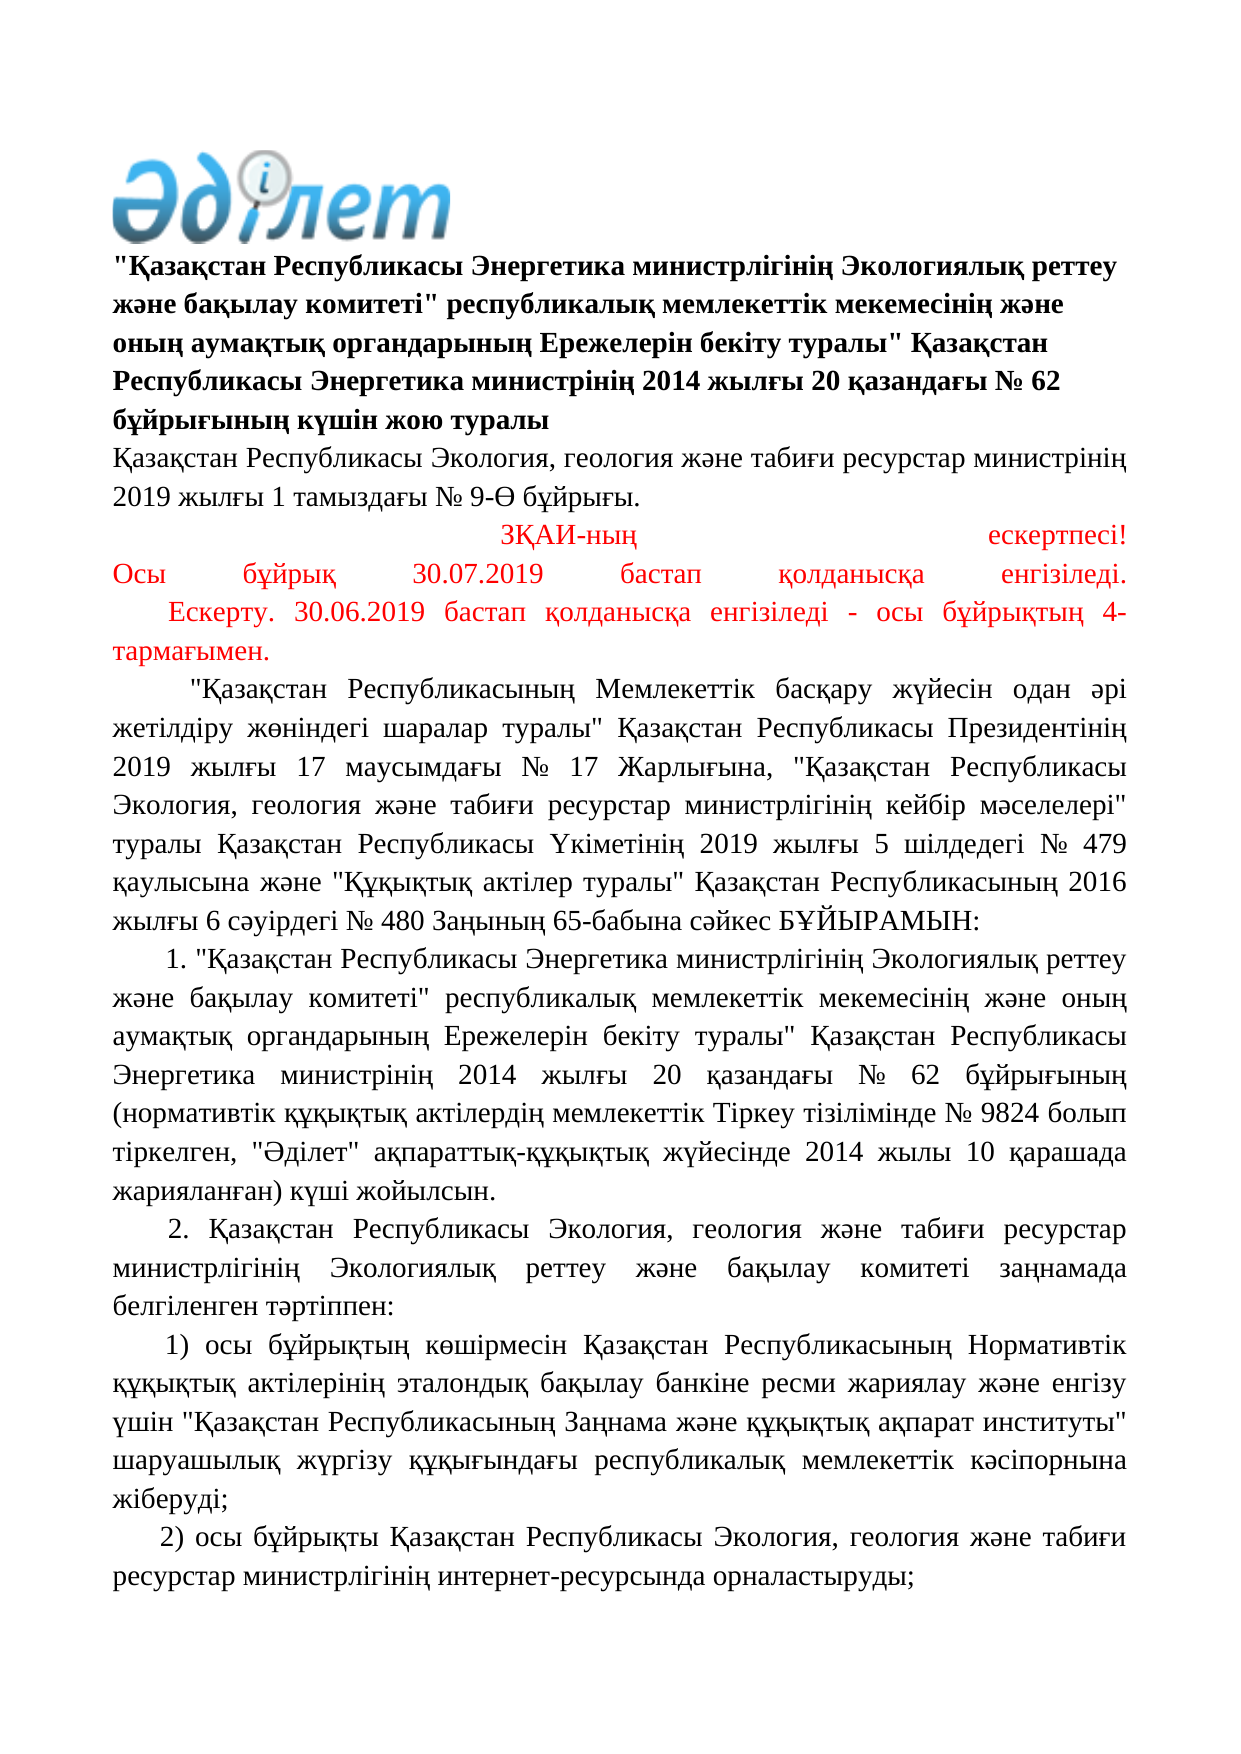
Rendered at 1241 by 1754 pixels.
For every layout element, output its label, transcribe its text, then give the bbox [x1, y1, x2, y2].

picture [112, 150, 451, 244]
text 2. Қазақстан Республикасы Экология, геология және табиғи ресурстар министрлігінің Экологиялық реттеу және бақылау комитеті заңнамада белгіленген тәртіппен: [112, 1211, 1128, 1322]
text 1. "Қазақстан Республикасы Энергетика министрлігінің Экологиялық реттеу және бақылау комитеті" республикалық мемлекеттік мекемесінің және оның аумақтық органдарының Ережелерін бекіту туралы" Қазақстан Республикасы Энергетика министрінің 2014 жылғы 20 қазандағы № 62 бұйрығының (нормативтік құқықтық актілердің мемлекеттік Тіркеу тізілімінде № 9824 болып тіркелген, "Әділет" ақпараттық-құқықтық жүйесінде 2014 жылы 10 қарашада жарияланған) күші жойылсын. [112, 941, 1128, 1206]
text 2) осы бұйрықты Қазақстан Республикасы Экология, геология және табиғи ресурстар министрлігінің интернет-ресурсында орналастыруды; [112, 1519, 1128, 1592]
text Қазақстан Республикасы Экология, геология және табиғи ресурстар министрінің 2019 жылғы 1 тамыздағы № 9-Ө бұйрығы. [112, 440, 1128, 512]
text 1) осы бұйрықтың көшірмесін Қазақстан Республикасының Нормативтік құқықтық актілерінің эталондық бақылау банкіне ресми жариялау және енгізу үшін "Қазақстан Республикасының Заңнама және құқықтық ақпарат институты" шаруашылық жүргізу құқығындағы республикалық мемлекеттік кәсіпорнына жіберуді; [112, 1327, 1128, 1514]
text "Қазақстан Республикасы Энергетика министрлігінің Экологиялық реттеу және бақылау комитеті" республикалық мемлекеттік мекемесінің және оның аумақтық органдарының Ережелерін бекіту туралы" Қазақстан Республикасы Энергетика министрінің 2014 жылғы 20 қазандағы № 62 бұйрығының күшін жою туралы [112, 248, 1128, 435]
text ЗҚАИ-ның ескертпесі! Осы бұйрық 30.07.2019 бастап қолданысқа енгізіледі. Ескерту. 30.06.2019 бастап қолданысқа енгізіледі - осы бұйрықтың 4-тармағымен. [112, 517, 1128, 667]
text "Қазақстан Республикасының Мемлекеттік басқару жүйесін одан әрі жетілдіру жөніндегі шаралар туралы" Қазақстан Республикасы Президентінің 2019 жылғы 17 маусымдағы № 17 Жарлығына, "Қазақстан Республикасы Экология, геология және табиғи ресурстар министрлігінің кейбір мәселелері" туралы Қазақстан Республикасы Үкіметінің 2019 жылғы 5 шілдедегі № 479 қаулысына және "Құқықтық актілер туралы" Қазақстан Республикасының 2016 жылғы 6 сәуірдегі № 480 Заңының 65-бабына сәйкес БҰЙЫРАМЫН: [112, 672, 1128, 936]
